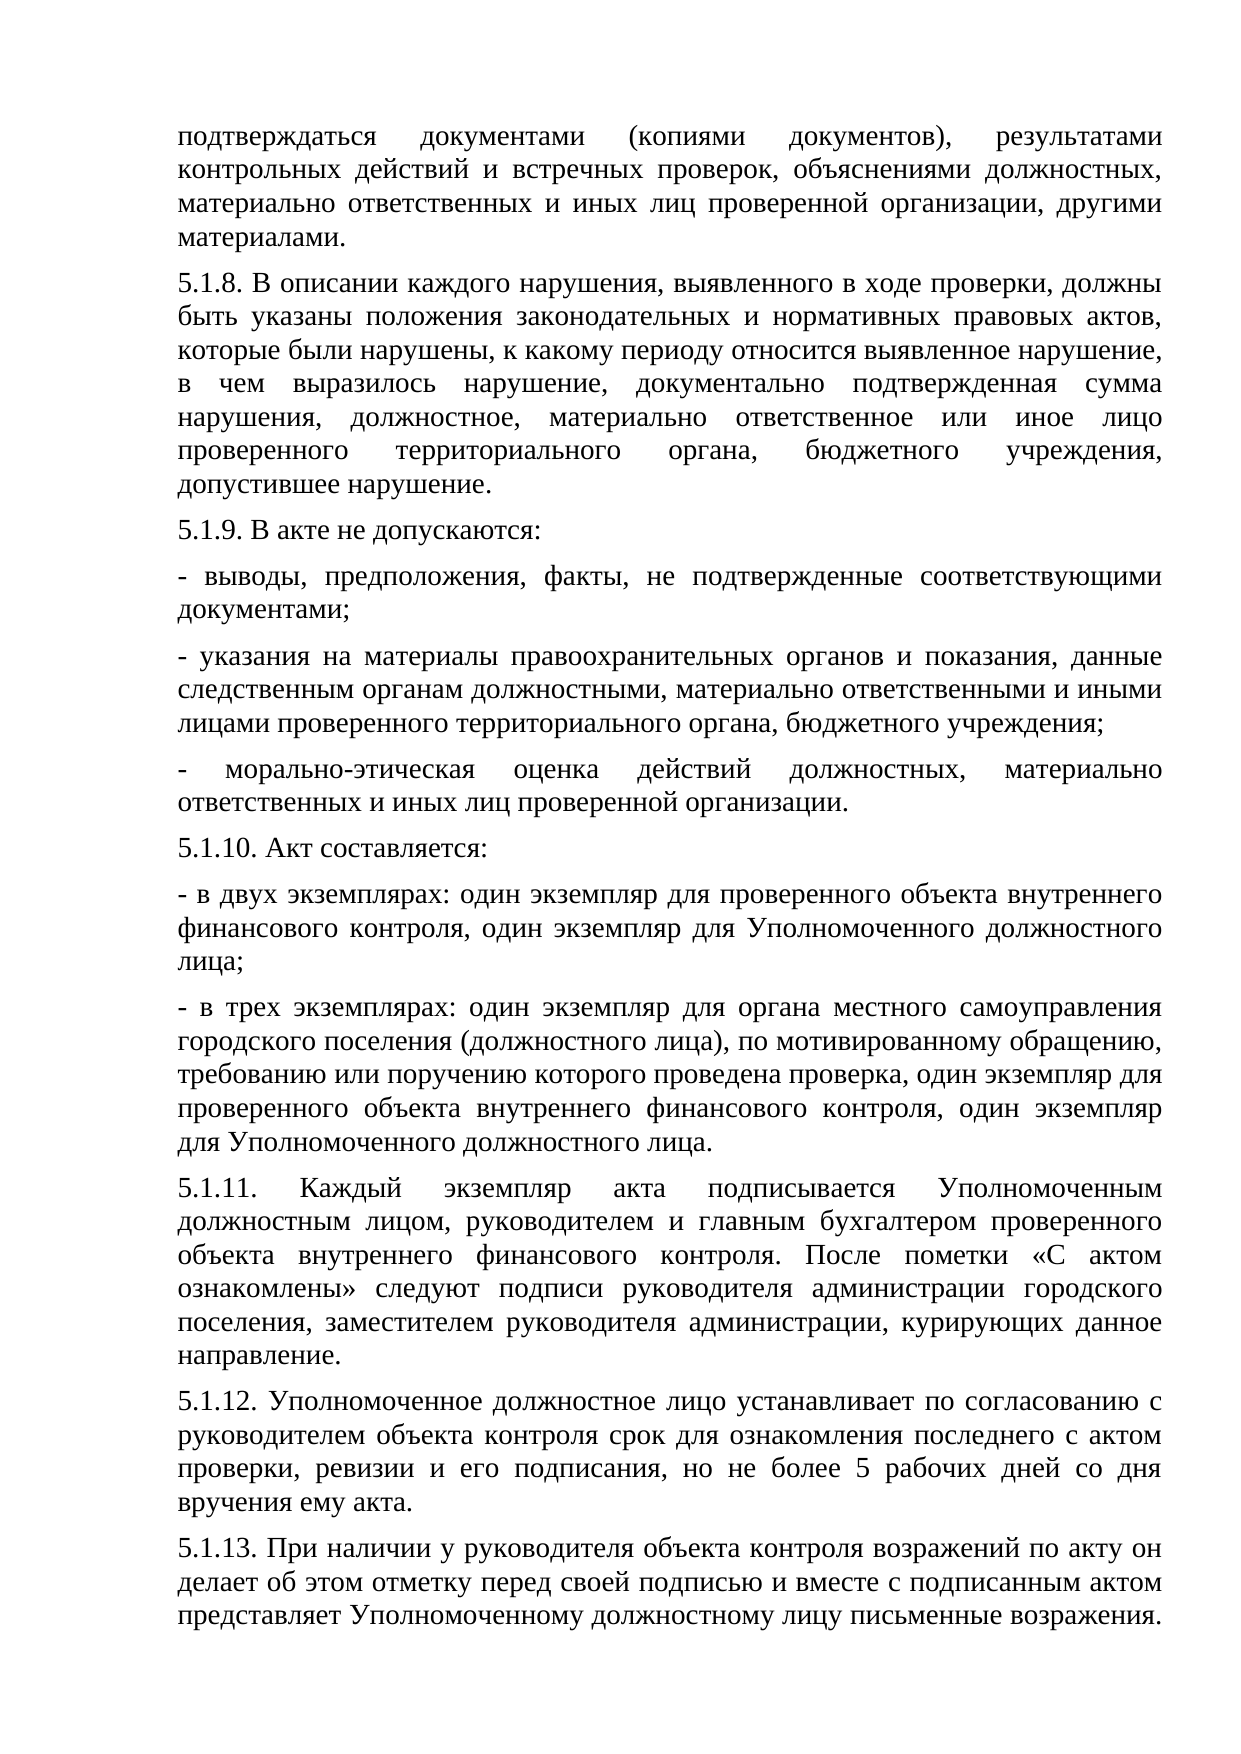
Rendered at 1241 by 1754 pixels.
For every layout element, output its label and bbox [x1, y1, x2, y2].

table_header [177, 118, 1163, 1631]
